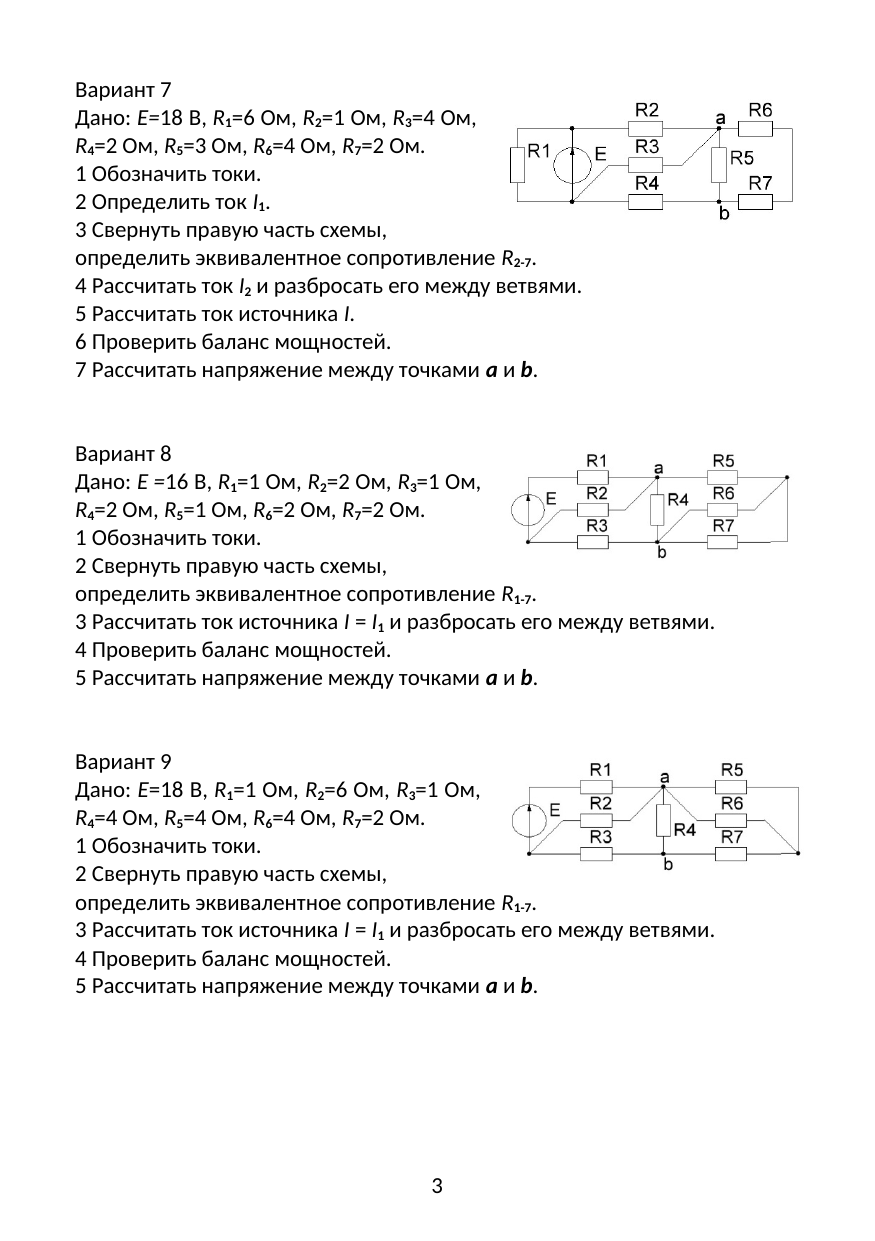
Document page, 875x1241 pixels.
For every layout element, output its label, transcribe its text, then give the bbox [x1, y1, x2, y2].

text 3 Рассчитать ток источника I = I1 и разбросать его между ветвями. [75, 607, 799, 635]
text 6 Проверить баланс мощностей. [75, 327, 799, 355]
text Вариант 8 [75, 439, 498, 467]
text 5 Рассчитать напряжение между точками a и b. [75, 972, 799, 1000]
text Дано: Е=18 B, R1=6 Ом, R2=1 Ом, R3=4 Ом, R4=2 Ом, R5=3 Ом, R6=4 Ом, R7=2 Ом. [75, 103, 495, 159]
text Дано: Е =16 B, R1=1 Ом, R2=2 Ом, R3=1 Ом, R4=2 Ом, R5=1 Ом, R6=2 Ом, R7=2 Ом. [75, 467, 498, 523]
picture [498, 438, 799, 571]
text 5 Рассчитать ток источника I. [75, 299, 799, 327]
text 5 Рассчитать напряжение между точками a и b. [75, 663, 799, 691]
text 4 Рассчитать ток I2 и разбросать его между ветвями. [75, 271, 799, 299]
text Вариант 7 [75, 75, 799, 103]
text 3 Рассчитать ток источника I = I1 и разбросать его между ветвями. [75, 916, 799, 944]
text 4 Проверить баланс мощностей. [75, 944, 799, 972]
text 1 Обозначить токи. [75, 832, 498, 859]
text 4 Проверить баланс мощностей. [75, 635, 799, 663]
picture [495, 85, 802, 235]
picture [498, 746, 811, 884]
text Дано: Е=18 B, R1=1 Ом, R2=6 Ом, R3=1 Ом, R4=4 Ом, R5=4 Ом, R6=4 Ом, R7=2 Ом. [75, 776, 498, 832]
text 2 Свернуть правую часть схемы, определить эквивалентное сопротивление R1-7. [75, 551, 799, 607]
text 2 Определить ток I1. [75, 187, 495, 215]
text 7 Рассчитать напряжение между точками a и b. [75, 355, 799, 383]
text 2 Свернуть правую часть схемы, определить эквивалентное сопротивление R1-7. [75, 859, 799, 916]
text 3 Свернуть правую часть схемы, определить эквивалентное сопротивление R2-7. [75, 215, 799, 271]
text 1 Обозначить токи. [75, 159, 495, 187]
text 1 Обозначить токи. [75, 523, 498, 551]
text Вариант 9 [75, 747, 498, 776]
